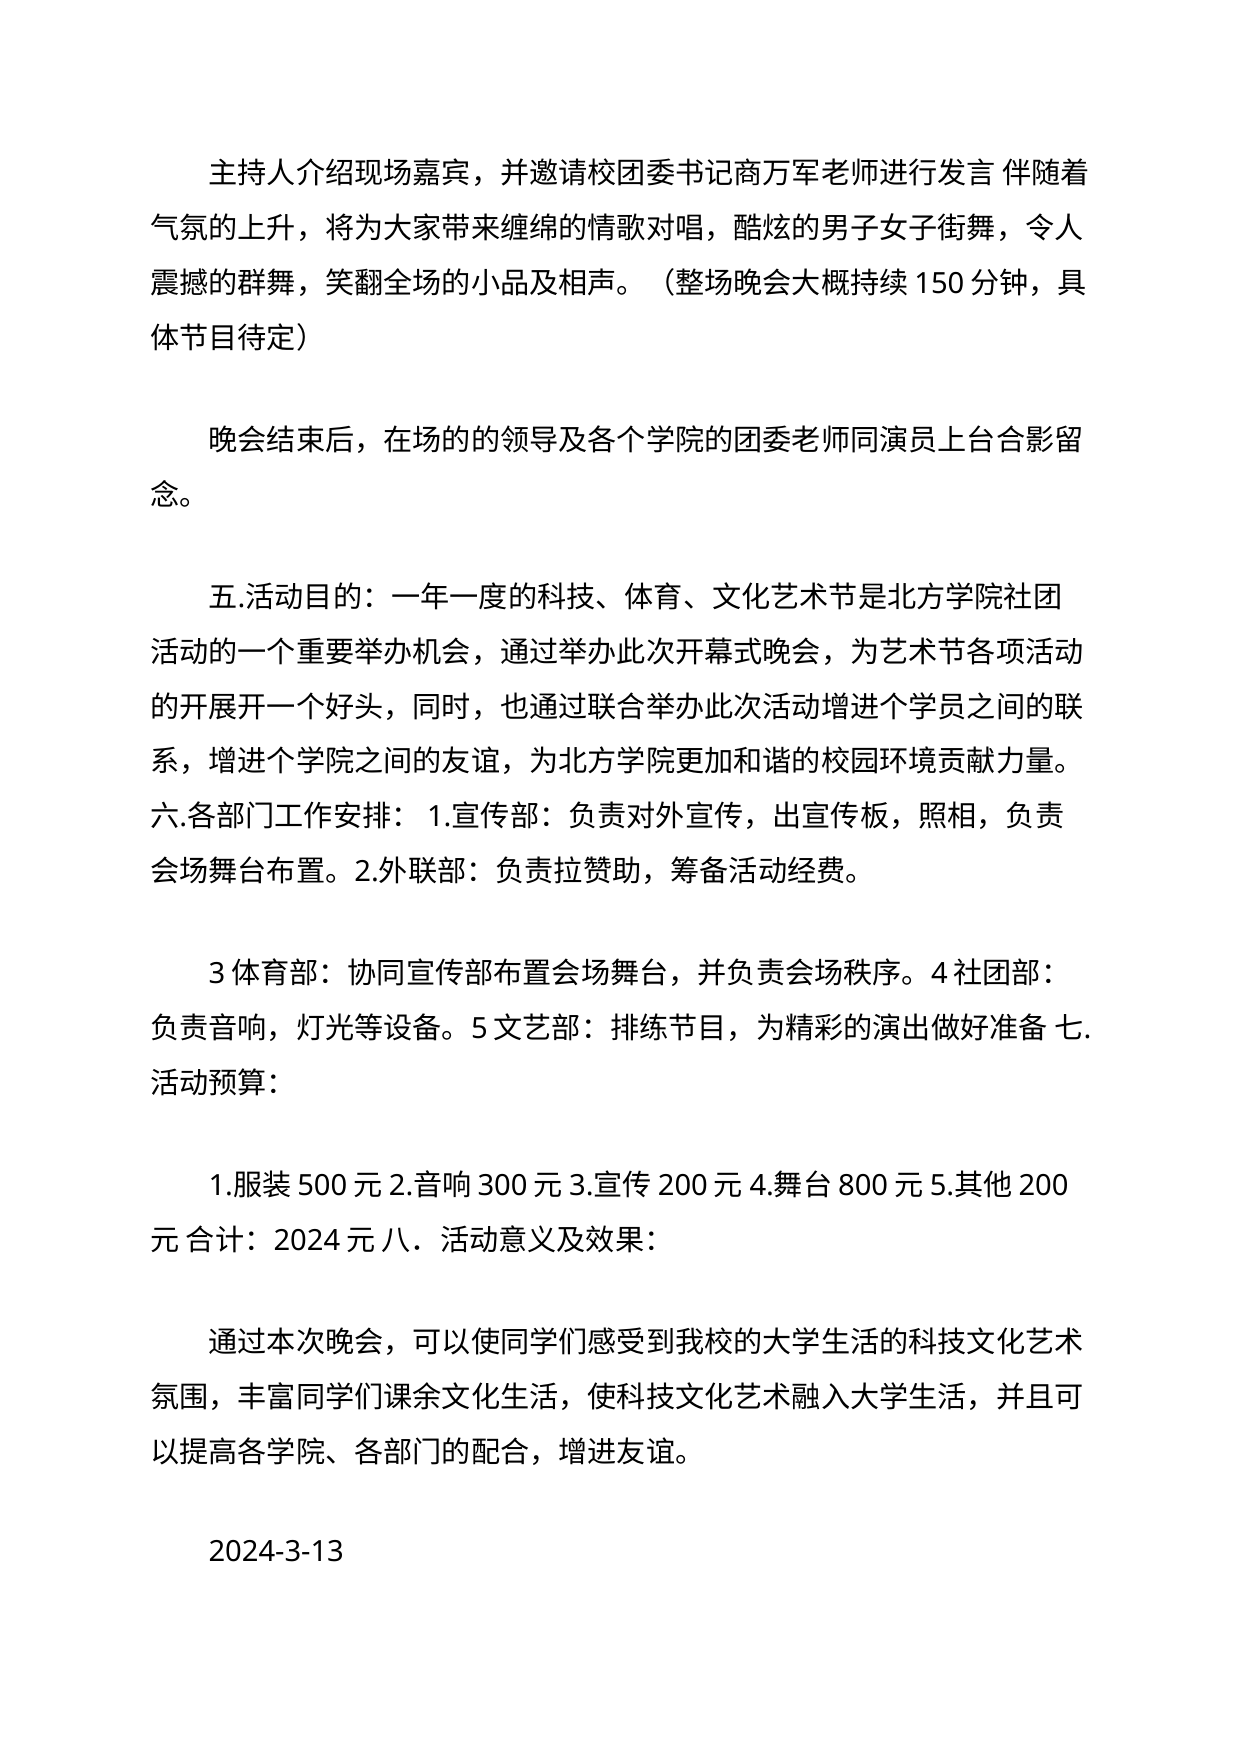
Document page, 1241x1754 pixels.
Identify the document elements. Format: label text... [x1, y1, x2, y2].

text 五.活动目的：一年一度的科技、体育、文化艺术节是北方学院社团活动的一个重要举办机会，通过举办此次开幕式晚会，为艺术节各项活动的开展开一个好头，同时，也通过联合举办此次活动增进个学员之间的联系，增进个学院之间的友谊，为北方学院更加和谐的校园环境贡献力量。六.各部门工作安排： 1.宣传部：负责对外宣传，出宣传板，照相，负责会场舞台布置。2.外联部：负责拉赞助，筹备活动经费。 [150, 573, 1090, 890]
text 1.服装500元 2.音响300元 3.宣传200元 4.舞台800元 5.其他200元 合计：2024元 八．活动意义及效果： [150, 1162, 1090, 1259]
text 2024-3-13 [150, 1530, 1090, 1570]
text 3体育部：协同宣传部布置会场舞台，并负责会场秩序。4社团部：负责音响，灯光等设备。5文艺部：排练节目，为精彩的演出做好准备 七.活动预算： [150, 950, 1090, 1102]
text 主持人介绍现场嘉宾，并邀请校团委书记商万军老师进行发言 伴随着气氛的上升，将为大家带来缠绵的情歌对唱，酷炫的男子女子街舞，令人震撼的群舞，笑翻全场的小品及相声。（整场晚会大概持续150分钟，具体节目待定） [150, 150, 1090, 357]
text 通过本次晚会，可以使同学们感受到我校的大学生活的科技文化艺术氛围，丰富同学们课余文化生活，使科技文化艺术融入大学生活，并且可以提高各学院、各部门的配合，增进友谊。 [150, 1319, 1090, 1471]
text 晚会结束后，在场的的领导及各个学院的团委老师同演员上台合影留念。 [150, 417, 1090, 514]
